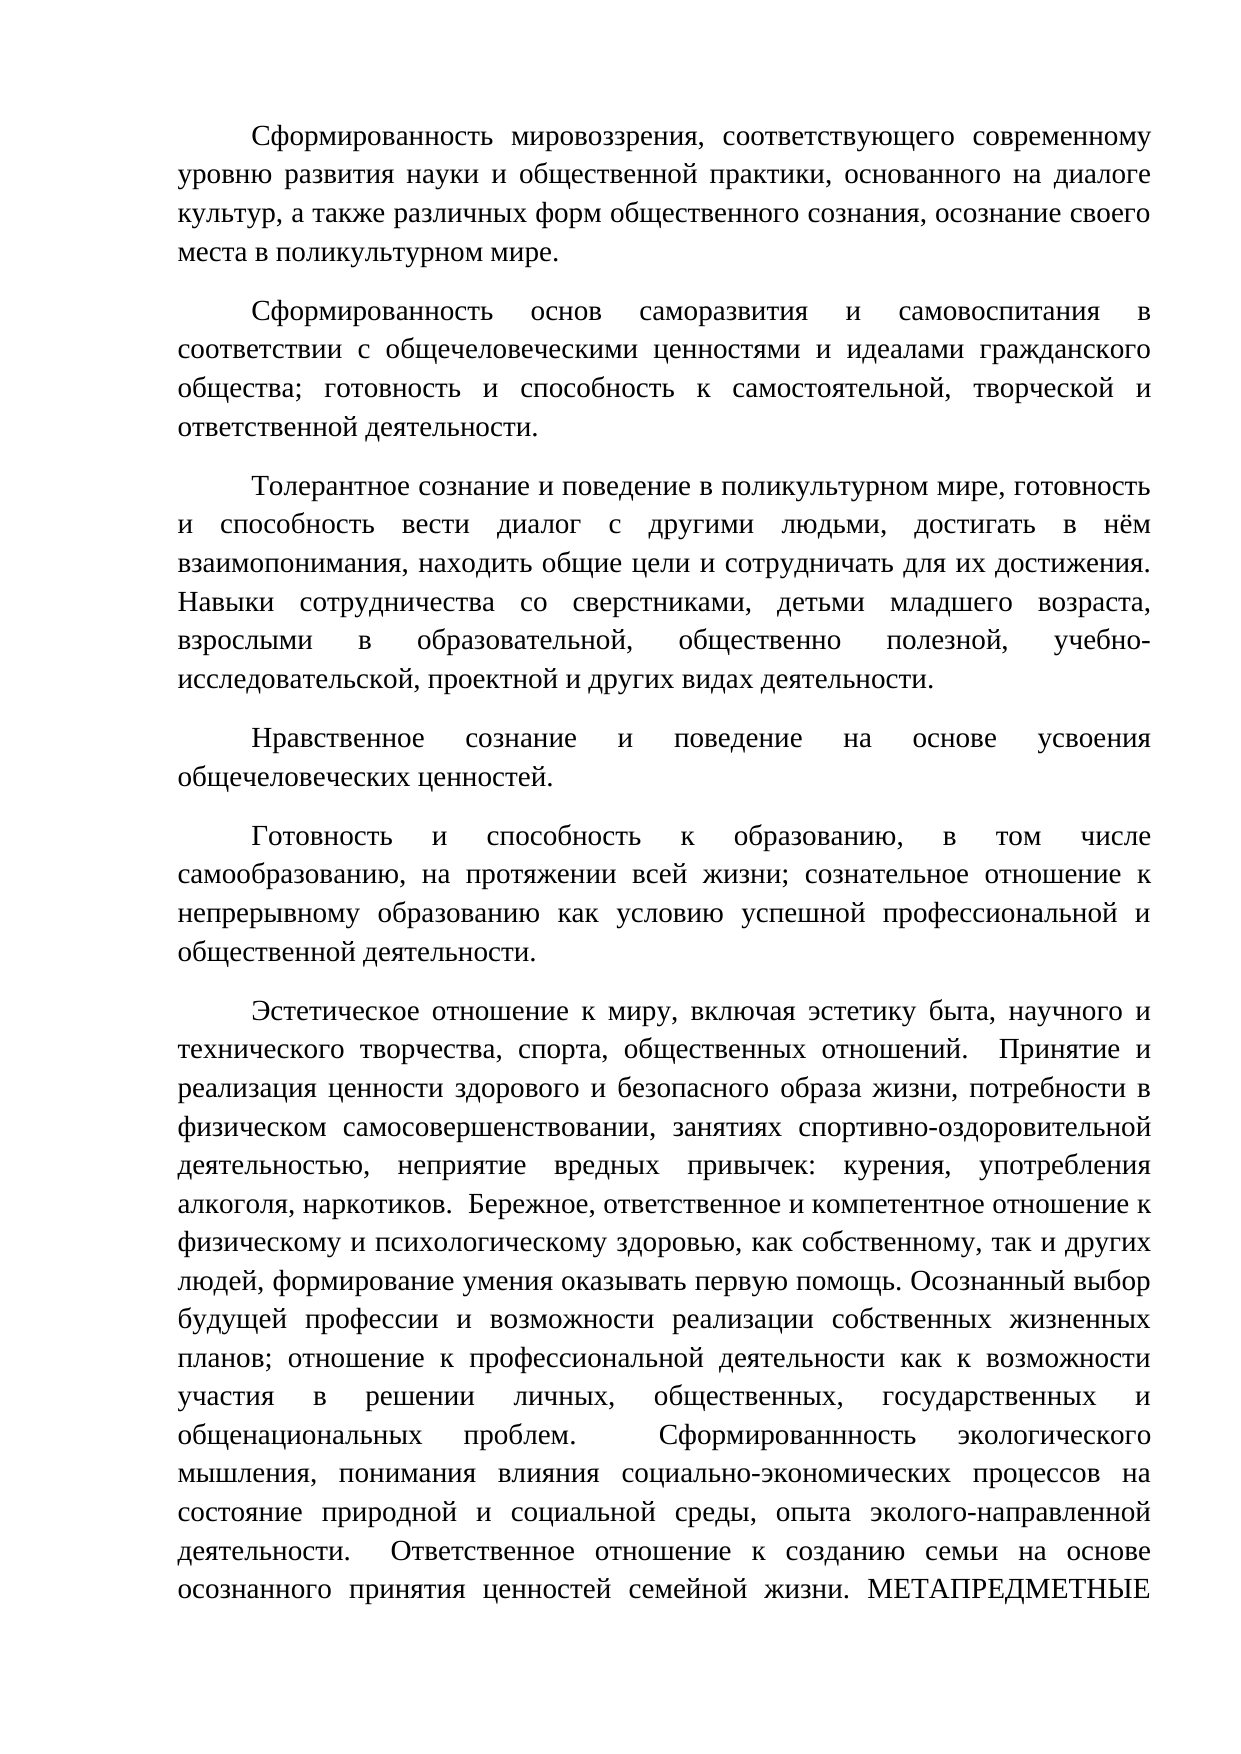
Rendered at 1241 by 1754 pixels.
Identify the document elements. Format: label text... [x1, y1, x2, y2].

text Толерантное сознание и поведение в поликультурном мире, готовность и способность вести диалог с другими людьми, достигать в нём взаимопонимания, находить общие цели и сотрудничать для их достижения. Навыки сотрудничества со сверстниками, детьми младшего возраста, взрослыми в образовательной, общественно полезной, учебно-исследовательской, проектной и других видах деятельности. [177, 468, 1152, 694]
text Сформированность основ саморазвития и самовоспитания в соответствии с общечеловеческими ценностями и идеалами гражданского общества; готовность и способность к самостоятельной, творческой и ответственной деятельности. [177, 293, 1152, 442]
text Нравственное сознание и поведение на основе усвоения общечеловеческих ценностей. [177, 720, 1152, 792]
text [177, 993, 1152, 1605]
text Сформированность мировоззрения, соответствующего современному уровню развития науки и общественной практики, основанного на диалоге культур, а также различных форм общественного сознания, осознание своего места в поликультурном мире. [177, 118, 1152, 267]
text Готовность и способность к образованию, в том числе самообразованию, на протяжении всей жизни; сознательное отношение к непрерывному образованию как условию успешной профессиональной и общественной деятельности. [177, 818, 1152, 967]
